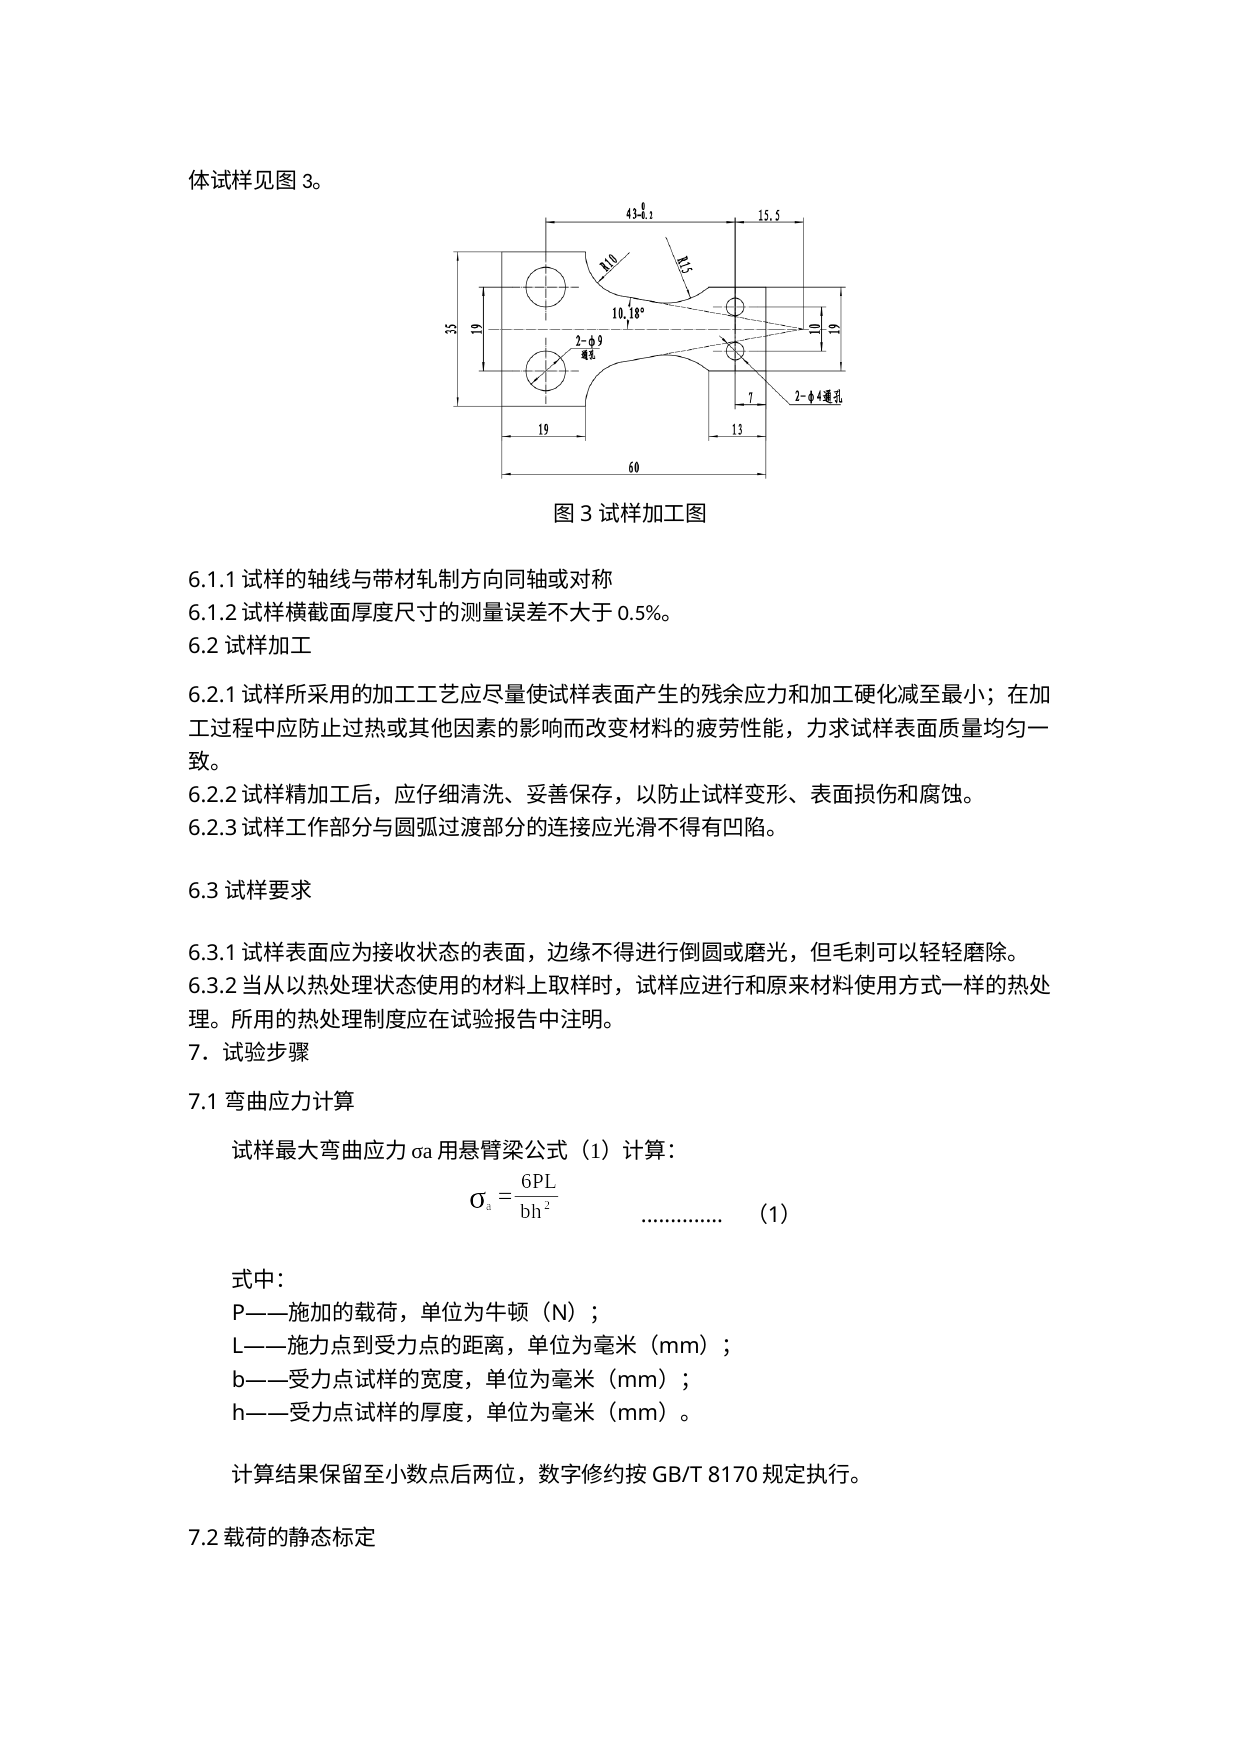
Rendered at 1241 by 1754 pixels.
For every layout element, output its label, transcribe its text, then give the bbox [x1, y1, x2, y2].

list 6.2.2试样精加工后，应仔细清洗、妥善保存，以防止试样变形、表面损伤和腐蚀。 [188, 776, 1052, 810]
text 图3 试样加工图 [188, 495, 1052, 528]
list 6.2 试样加工 [188, 628, 1052, 661]
text P——施加的载荷，单位为牛顿（N）； [188, 1294, 1052, 1328]
list 7.2载荷的静态标定 [188, 1519, 1052, 1552]
list 6.2.1试样所采用的加工工艺应尽量使试样表面产生的残余应力和加工硬化减至最小；在加工过程中应防止过热或其他因素的影响而改变材料的疲劳性能，力求试样表面质量均匀一致。 [188, 677, 1052, 776]
text 计算结果保留至小数点后两位，数字修约按GB/T 8170规定执行。 [188, 1456, 1052, 1490]
list 6.2.3试样工作部分与圆弧过渡部分的连接应光滑不得有凹陷。 [188, 810, 1052, 843]
picture [435, 195, 849, 487]
list 试验步骤 [146, 1034, 1052, 1067]
text 试样最大弯曲应力σa用悬臂梁公式（1）计算： [188, 1132, 1052, 1166]
text b——受力点试样的宽度，单位为毫米（mm）； [188, 1361, 1052, 1394]
list 6.3.2当从以热处理状态使用的材料上取样时，试样应进行和原来材料使用方式一样的热处理。所用的热处理制度应在试验报告中注明。 [188, 968, 1052, 1034]
list 6.1.2试样横截面厚度尺寸的测量误差不大于0.5%。 [188, 594, 1052, 628]
text L——施力点到受力点的距离，单位为毫米（mm）； [188, 1328, 1052, 1361]
list 7.1 弯曲应力计算 [188, 1083, 1052, 1116]
list 6.3.1试样表面应为接收状态的表面，边缘不得进行倒圆或磨光，但毛刺可以轻轻磨除。 [188, 934, 1052, 968]
list 6.1.1试样的轴线与带材轧制方向同轴或对称 [188, 561, 1052, 594]
text h——受力点试样的厚度，单位为毫米（mm）。 [188, 1394, 1052, 1427]
text .............. （1） [188, 1166, 1052, 1232]
list 6.3 试样要求 [188, 872, 1052, 905]
text 式中： [188, 1261, 1052, 1294]
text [188, 162, 1052, 196]
